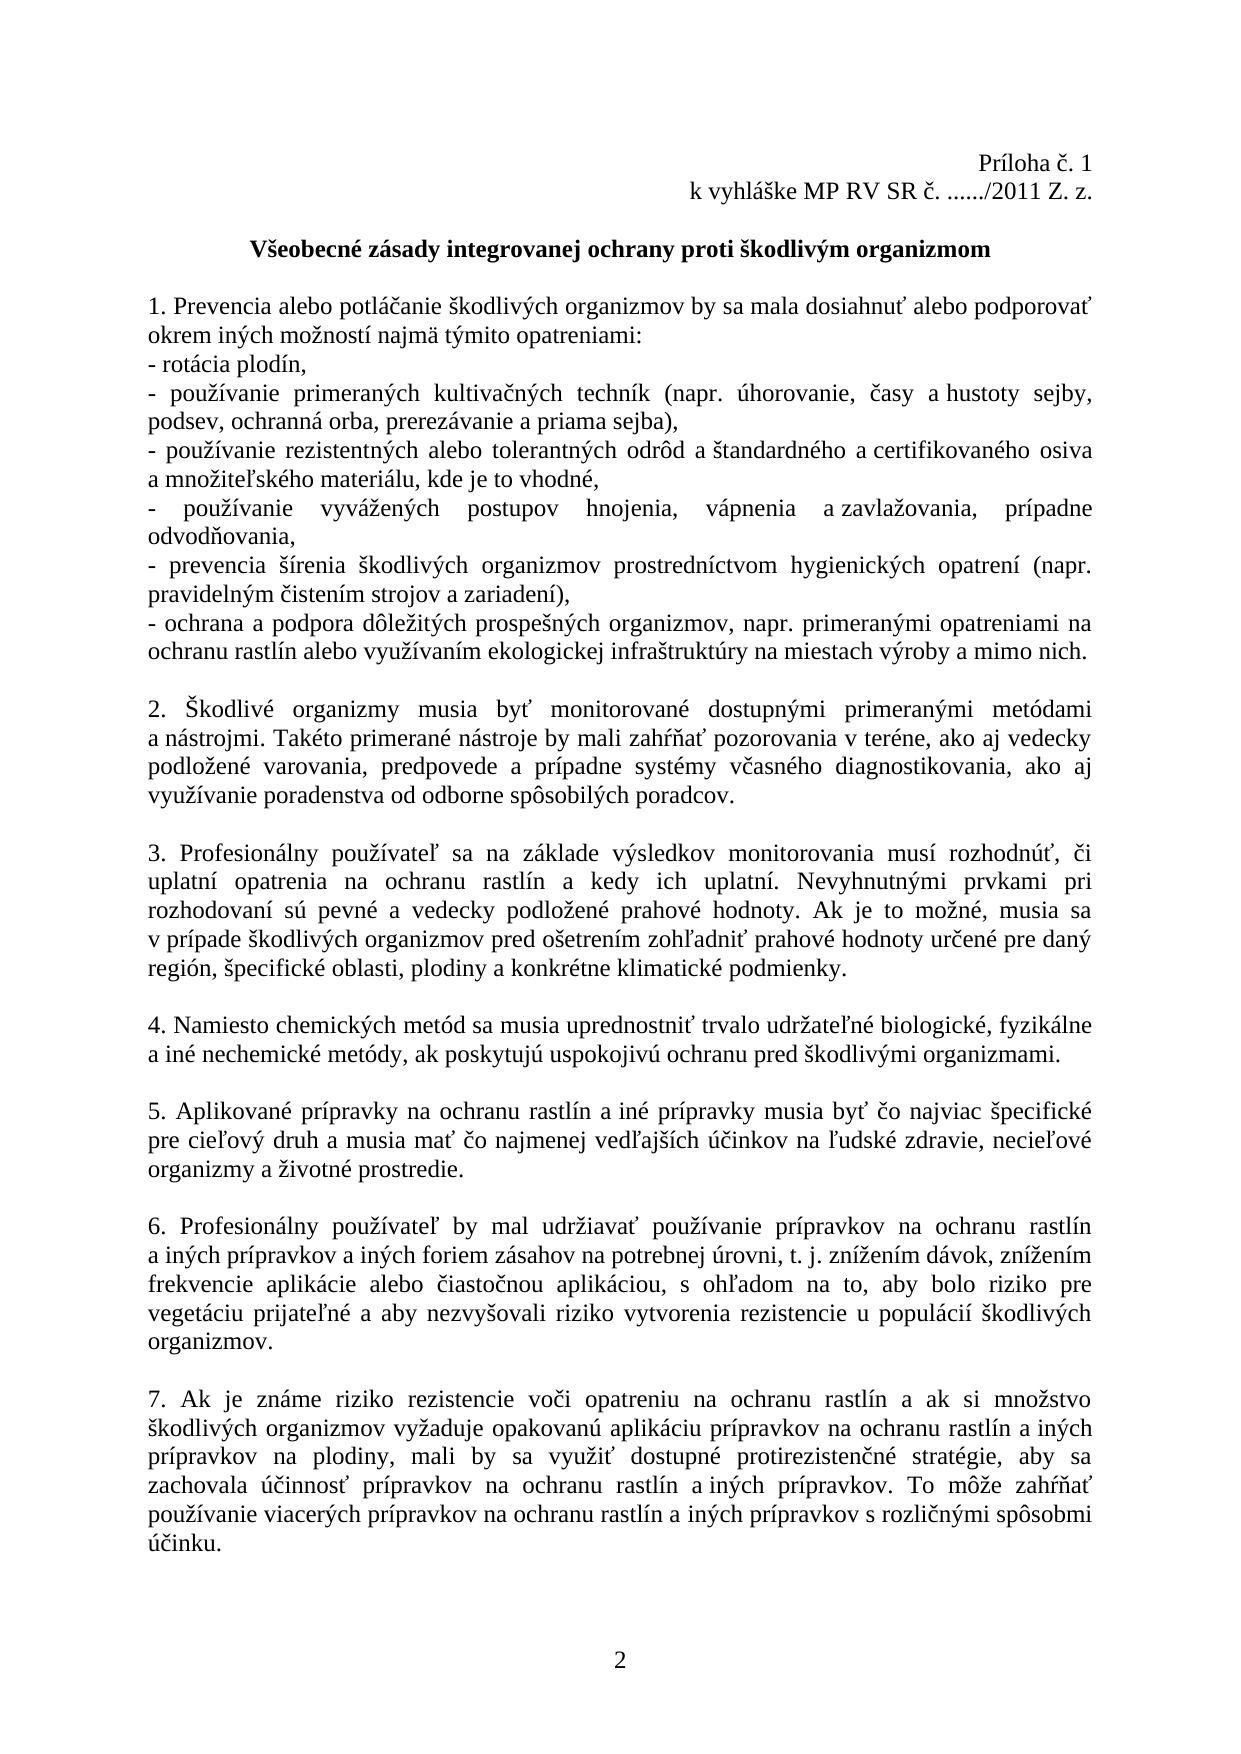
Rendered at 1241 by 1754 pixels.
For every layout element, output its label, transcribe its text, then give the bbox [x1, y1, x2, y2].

text 5. Aplikované prípravky na ochranu rastlín a iné prípravky musia byť čo najviac špecifické pre cieľový druh a musia mať čo najmenej vedľajších účinkov na ľudské zdravie, necieľové organizmy a životné prostredie. [148, 1096, 1093, 1183]
text 3. Profesionálny používateľ sa na základe výsledkov monitorovania musí rozhodnúť, či uplatní opatrenia na ochranu rastlín a kedy ich uplatní. Nevyhnutnými prvkami pri rozhodovaní sú pevné a vedecky podložené prahové hodnoty. Ak je to možné, musia sa v prípade škodlivých organizmov pred ošetrením zohľadniť prahové hodnoty určené pre daný región, špecifické oblasti, plodiny a konkrétne klimatické podmienky. [148, 838, 1093, 981]
text - používanie vyvážených postupov hnojenia, vápnenia a zavlažovania, prípadne odvodňovania, [148, 493, 1093, 550]
text 7. Ak je známe riziko rezistencie voči opatreniu na ochranu rastlín a ak si množstvo škodlivých organizmov vyžaduje opakovanú aplikáciu prípravkov na ochranu rastlín a iných prípravkov na plodiny, mali by sa využiť dostupné protirezistenčné stratégie, aby sa zachovala účinnosť prípravkov na ochranu rastlín a iných prípravkov. To môže zahŕňať používanie viacerých prípravkov na ochranu rastlín a iných prípravkov s rozličnými spôsobmi účinku. [148, 1384, 1093, 1556]
text Všeobecné zásady integrovanej ochrany proti škodlivým organizmom [148, 234, 1093, 263]
text - ochrana a podpora dôležitých prospešných organizmov, napr. primeranými opatreniami na ochranu rastlín alebo využívaním ekologickej infraštruktúry na miestach výroby a mimo nich. [148, 608, 1093, 665]
text - používanie primeraných kultivačných techník (napr. úhorovanie, časy a hustoty sejby, podsev, ochranná orba, prerezávanie a priama sejba), [148, 378, 1093, 435]
text 1. Prevencia alebo potláčanie škodlivých organizmov by sa mala dosiahnuť alebo podporovať okrem iných možností najmä týmito opatreniami: [148, 291, 1093, 349]
text - prevencia šírenia škodlivých organizmov prostredníctvom hygienických opatrení (napr. pravidelným čistením strojov a zariadení), [148, 550, 1093, 608]
text 2. Škodlivé organizmy musia byť monitorované dostupnými primeranými metódami a nástrojmi. Takéto primerané nástroje by mali zahŕňať pozorovania v teréne, ako aj vedecky podložené varovania, predpovede a prípadne systémy včasného diagnostikovania, ako aj využívanie poradenstva od odborne spôsobilých poradcov. [148, 694, 1093, 809]
text k vyhláške MP RV SR č. ....../2011 Z. z. [148, 176, 1093, 205]
text 6. Profesionálny používateľ by mal udržiavať používanie prípravkov na ochranu rastlín a iných prípravkov a iných foriem zásahov na potrebnej úrovni, t. j. znížením dávok, znížením frekvencie aplikácie alebo čiastočnou aplikáciou, s ohľadom na to, aby bolo riziko pre vegetáciu prijateľné a aby nezvyšovali riziko vytvorenia rezistencie u populácií škodlivých organizmov. [148, 1211, 1093, 1355]
text - používanie rezistentných alebo tolerantných odrôd a štandardného a certifikovaného osiva a množiteľského materiálu, kde je to vhodné, [148, 435, 1093, 493]
text - rotácia plodín, [148, 349, 1093, 378]
text 4. Namiesto chemických metód sa musia uprednostniť trvalo udržateľné biologické, fyzikálne a iné nechemické metódy, ak poskytujú uspokojivú ochranu pred škodlivými organizmami. [148, 1010, 1093, 1068]
text Príloha č. 1 [148, 148, 1093, 176]
